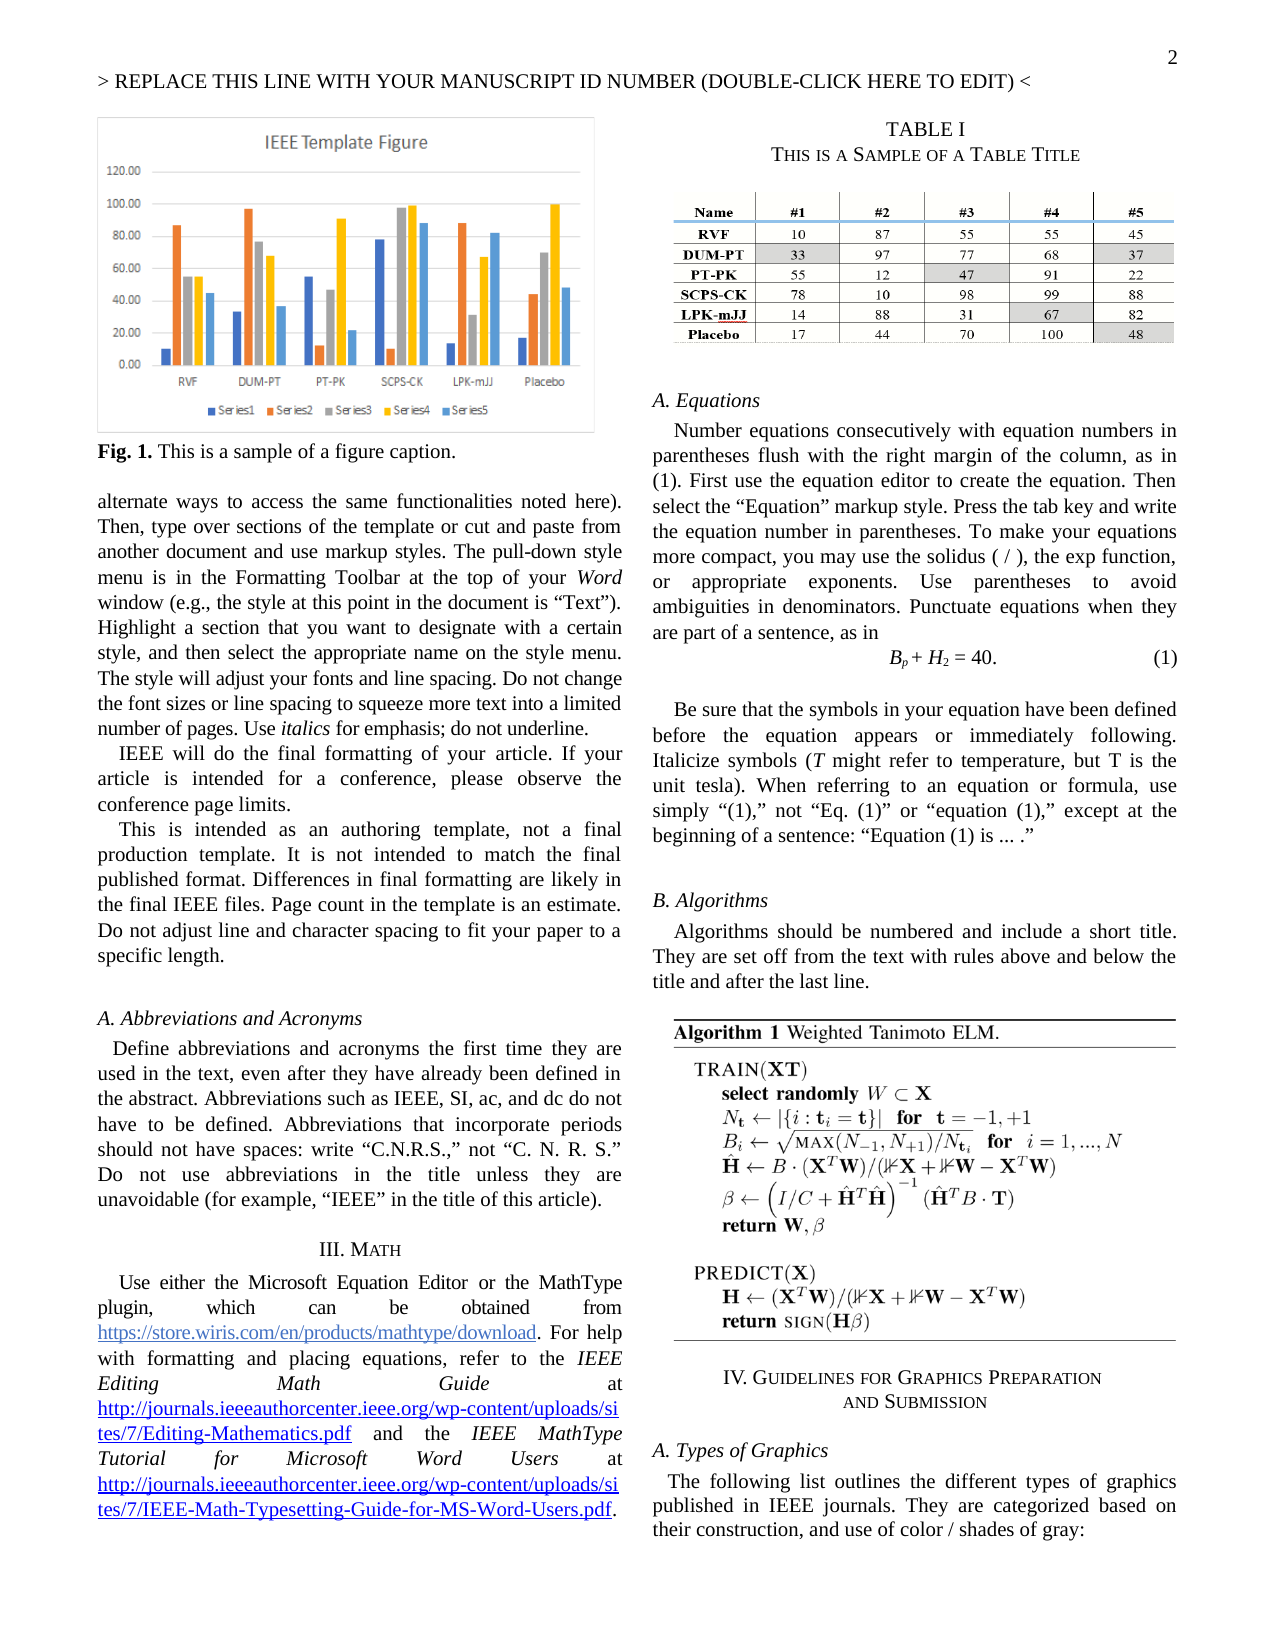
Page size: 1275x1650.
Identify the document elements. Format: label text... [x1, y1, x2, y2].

subtitle B. Algorithms [652, 888, 1177, 912]
text TABLE I [652, 117, 1177, 141]
text The following list outlines the different types of graphics published in IEEE journals. They are categorized based on their construction, and use of color / shades of gray: [652, 1469, 1177, 1541]
text This is intended as an authoring template, not a final production template. It is not intended to match the final published format. Differences in final formatting are likely in the final IEEE files. Page count in the template is an estimate. Do not adjust line and character spacing to fit your paper to a specific length. [97, 817, 622, 967]
text Algorithms should be numbered and include a short title. They are set off from the text with rules above and below the title and after the last line. [652, 919, 1177, 993]
picture [673, 1019, 1176, 1341]
text Bp + H2 = 40. (1) [652, 645, 1177, 669]
subtitle III. MATH [97, 1237, 622, 1261]
subtitle A. Abbreviations and Acronyms [97, 1006, 622, 1030]
text Be sure that the symbols in your equation have been defined before the equation appears or immediately following. Italicize symbols (T might refer to temperature, but T is the unit tesla). When referring to an equation or formula, use simply “(1),” not “Eq. (1)” or “equation (1),” except at the beginning of a sentence: “Equation (1) is ... .” [652, 697, 1177, 847]
text Number equations consecutively with equation numbers in parentheses flush with the right margin of the column, as in (1). First use the equation editor to create the equation. Then select the “Equation” markup style. Press the tab key and write the equation number in parentheses. To make your equations more compact, you may use the solidus ( / ), the exp function, or appropriate exponents. Use parentheses to avoid ambiguities in denominators. Punctuate equations when they are part of a sentence, as in [652, 418, 1177, 644]
picture [673, 192, 1174, 347]
text IEEE will do the final formatting of your article. If your article is intended for a conference, please observe the conference page limits. [97, 741, 622, 816]
text Use either the Microsoft Equation Editor or the MathType plugin, which can be obtained from https://store.wiris.com/en/products/mathtype/download. For help with formatting and placing equations, refer to the IEEE Editing Math Guide at http://journals.ieeeauthorcenter.ieee.org/wp-content/uploads/sites/7/Editing-Mathematics.pdf and the IEEE MathType Tutorial for Microsoft Word Users at http://journals.ieeeauthorcenter.ieee.org/wp-content/uploads/sites/7/IEEE-Math-Typesetting-Guide-for-MS-Word-Users.pdf. [97, 1270, 622, 1521]
subtitle IV. Guidelines for Graphics Preparation and Submission [652, 1365, 1177, 1413]
picture [97, 117, 595, 433]
text alternate ways to access the same functionalities noted here). Then, type over sections of the template or cut and paste from another document and use markup styles. The pull-down style menu is in the Formatting Toolbar at the top of your Word window (e.g., the style at this point in the document is “Text”). Highlight a section that you want to designate with a certain style, and then select the appropriate name on the style menu. The style will adjust your fonts and line spacing. Do not change the font sizes or line spacing to squeeze more text into a limited number of pages. Use italics for emphasis; do not underline. [97, 489, 622, 740]
subtitle A. Equations [652, 388, 1177, 412]
text This is a Sample of a Table Title [652, 142, 1177, 166]
subtitle A. Types of Graphics [652, 1438, 1177, 1462]
text Define abbreviations and acronyms the first time they are used in the text, even after they have already been defined in the abstract. Abbreviations such as IEEE, SI, ac, and dc do not have to be defined. Abbreviations that incorporate periods should not have spaces: write “C.N.R.S.,” not “C. N. R. S.” Do not use abbreviations in the title unless they are unavoidable (for example, “IEEE” in the title of this article). [97, 1036, 622, 1211]
